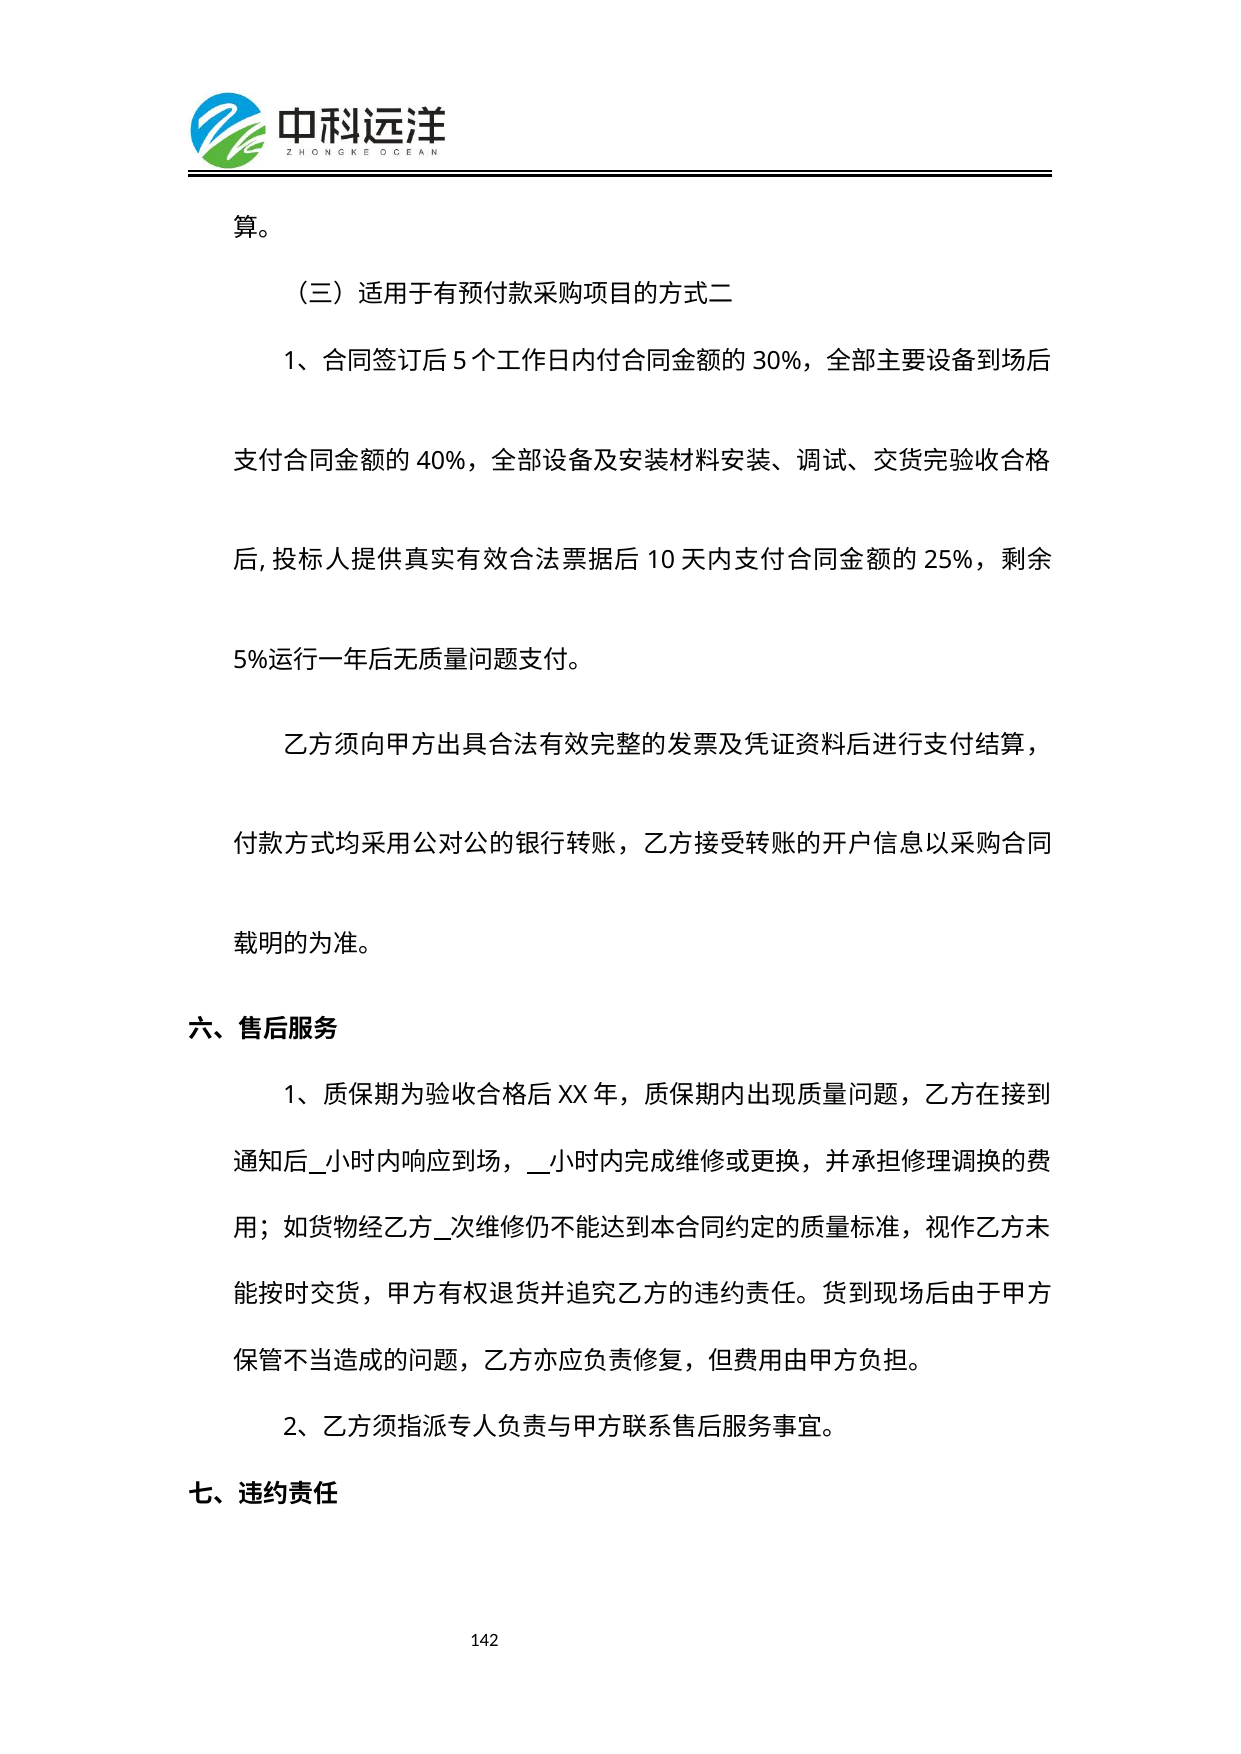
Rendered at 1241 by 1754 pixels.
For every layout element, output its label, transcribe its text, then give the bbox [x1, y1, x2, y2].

text 2、乙方须指派专人负责与甲方联系售后服务事宜。 [233, 1392, 1052, 1458]
text 1、合同签订后5个工作日内付合同金额的30%，全部主要设备到场后支付合同金额的40%，全部设备及安装材料安装、调试、交货完验收合格后, 投标人提供真实有效合法票据后10天内支付合同金额的25%，剩余5%运行一年后无质量问题支付。 [233, 325, 1052, 691]
text 乙方须向甲方出具合法有效完整的发票及凭证资料后进行支付结算，付款方式均采用公对公的银行转账，乙方接受转账的开户信息以采购合同载明的为准。 [233, 709, 1052, 975]
text （三）适用于有预付款采购项目的方式二 [233, 259, 1052, 325]
text 六、售后服务 [188, 993, 1052, 1059]
picture [187, 88, 446, 169]
text 七、违约责任 [188, 1458, 1052, 1524]
text 1、质保期为验收合格后XX年，质保期内出现质量问题，乙方在接到通知后 小时内响应到场， 小时内完成维修或更换，并承担修理调换的费用；如货物经乙方 次维修仍不能达到本合同约定的质量标准，视作乙方未能按时交货，甲方有权退货并追究乙方的违约责任。货到现场后由于甲方保管不当造成的问题，乙方亦应负责修复，但费用由甲方负担。 [233, 1059, 1052, 1392]
text 3、乙方须向甲方出具合法有效完整的完税发票及凭证资料进行支付结算。 [233, 192, 1052, 259]
